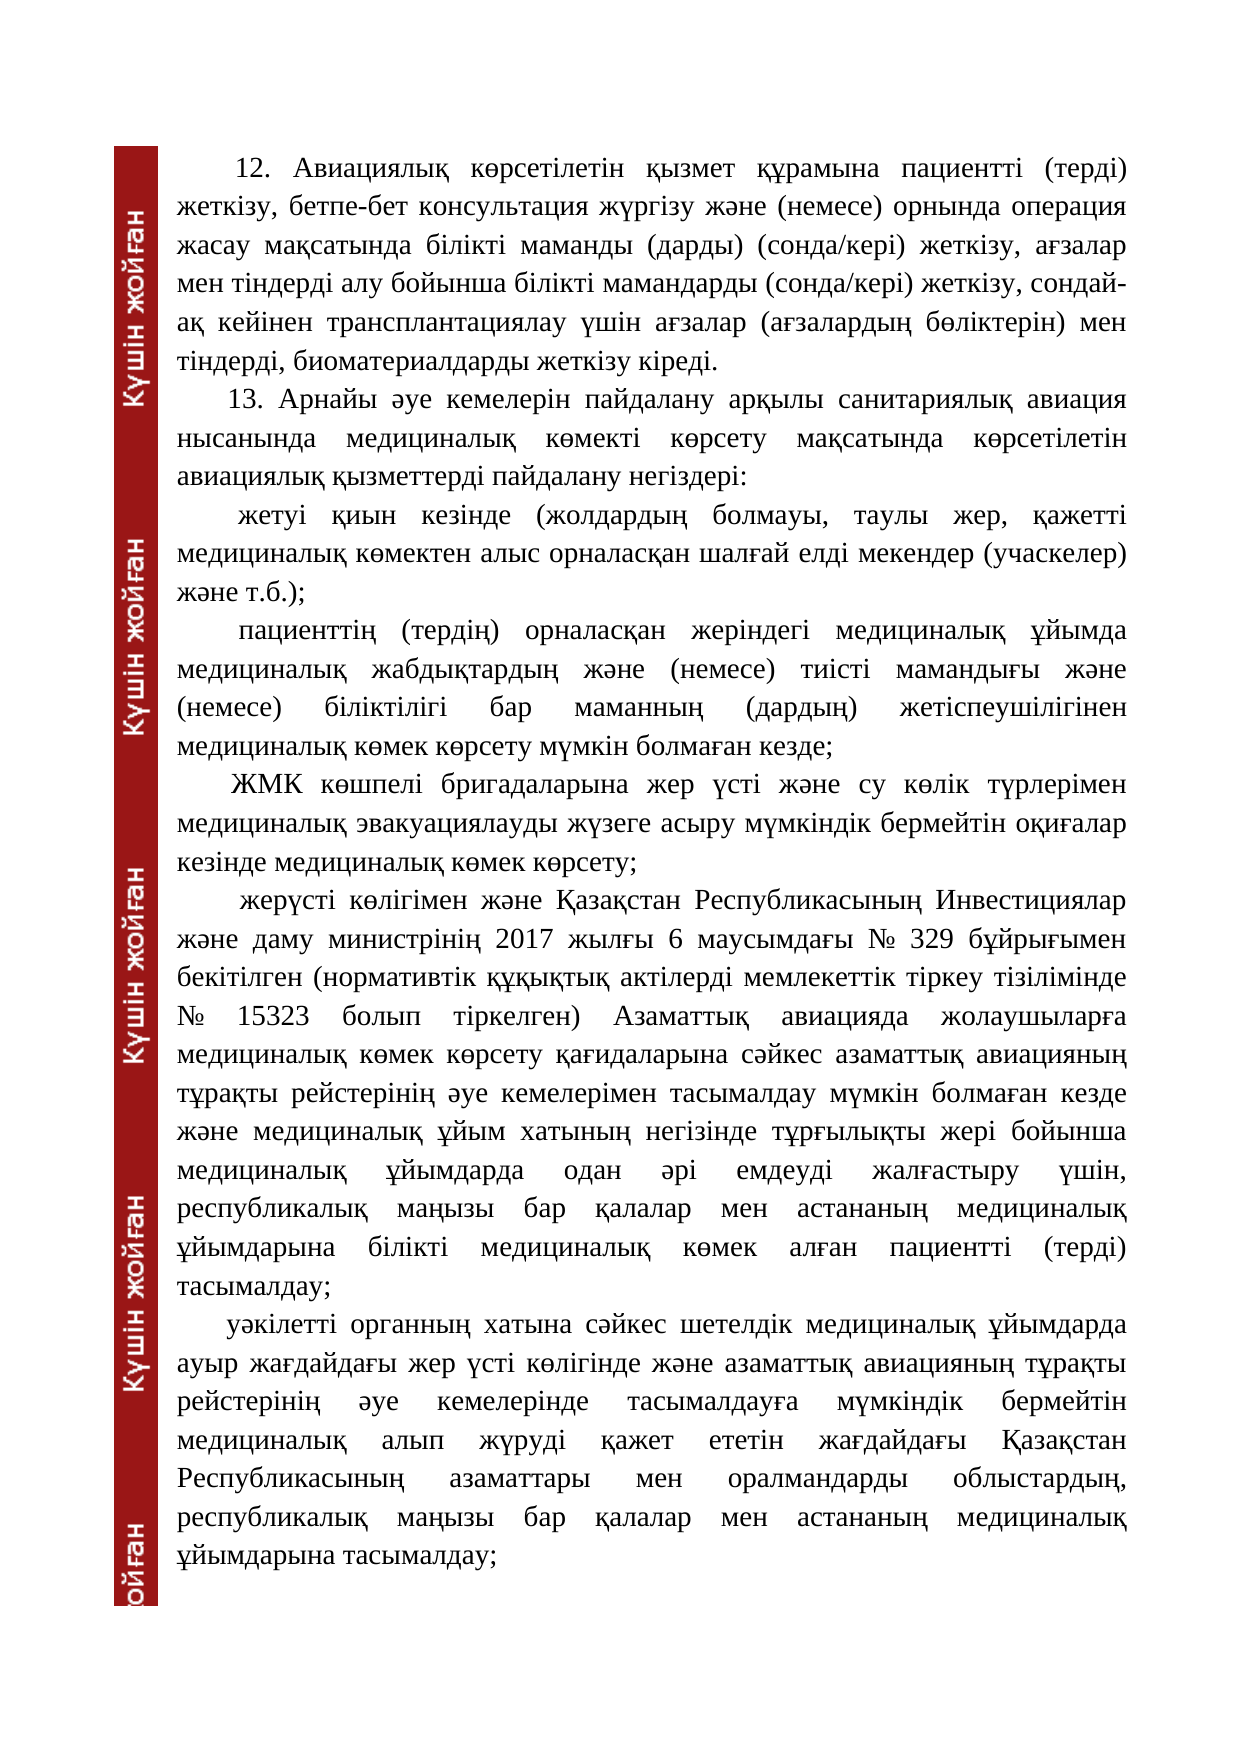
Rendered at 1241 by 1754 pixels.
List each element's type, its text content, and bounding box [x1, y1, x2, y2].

picture [114, 492, 158, 497]
text жерүсті көлігімен және Қазақстан Республикасының Инвестициялар және даму министрінің 2017 жылғы 6 маусымдағы № 329 бұйрығымен бекітілген (нормативтік құқықтық актілерді мемлекеттік тіркеу тізілімінде № 15323 болып тіркелген) Азаматтық авиацияда жолаушыларға медициналық көмек көрсету қағидаларына сәйкес азаматтық авиацияның тұрақты рейстерінің әуе кемелерімен тасымалдау мүмкін болмаған кезде және медициналық ұйым хатының негізінде тұрғылықты жері бойынша медициналық ұйымдарда одан әрі емдеуді жалғастыру үшін, республикалық маңызы бар қалалар мен астананың медициналық ұйымдарына білікті медициналық көмек алған пациентті (терді) тасымалдау; [112, 882, 1128, 1301]
text ЖМК көшпелі бригадаларына жер үсті және су көлік түрлерімен медициналық эвакуациялауды жүзеге асыру мүмкіндік бермейтін оқиғалар кезінде медициналық көмек көрсету; [112, 767, 1128, 877]
picture [114, 1301, 158, 1306]
text уәкілетті органның хатына сәйкес шетелдік медициналық ұйымдарда ауыр жағдайдағы жер үсті көлігінде және азаматтық авиацияның тұрақты рейстерінің әуе кемелерінде тасымалдауға мүмкіндік бермейтін медициналық алып жүруді қажет ететін жағдайдағы Қазақстан Республикасының азаматтары мен оралмандарды облыстардың, республикалық маңызы бар қалалар мен астананың медициналық ұйымдарына тасымалдау; [112, 1306, 1128, 1571]
text пациенттің (тердің) орналасқан жеріндегі медициналық ұйымда медициналық жабдықтардың және (немесе) тиісті мамандығы және (немесе) біліктілігі бар маманның (дардың) жетіспеушілігінен медициналық көмек көрсету мүмкін болмаған кезде; [112, 612, 1128, 762]
picture [114, 146, 158, 150]
picture [114, 376, 158, 381]
picture [114, 877, 158, 882]
picture [114, 1571, 158, 1606]
text 13. Арнайы әуе кемелерін пайдалану арқылы санитариялық авиация нысанында медициналық көмекті көрсету мақсатында көрсетілетін авиациялық қызметтерді пайдалану негіздері: [112, 381, 1128, 492]
picture [114, 762, 158, 767]
picture [114, 607, 158, 612]
text 12. Авиациялық көрсетілетін қызмет құрамына пациентті (терді) жеткізу, бетпе-бет консультация жүргізу және (немесе) орнында операция жасау мақсатында білікті маманды (дарды) (сонда/кері) жеткізу, ағзалар мен тіндерді алу бойынша білікті мамандарды (сонда/кері) жеткізу, сондай-ақ кейінен трансплантациялау үшін ағзалар (ағзалардың бөліктерін) мен тіндерді, биоматериалдарды жеткізу кіреді. [112, 150, 1128, 376]
text жетуі қиын кезінде (жолдардың болмауы, таулы жер, қажетті медициналық көмектен алыс орналасқан шалғай елді мекендер (учаскелер) және т.б.); [112, 497, 1128, 607]
